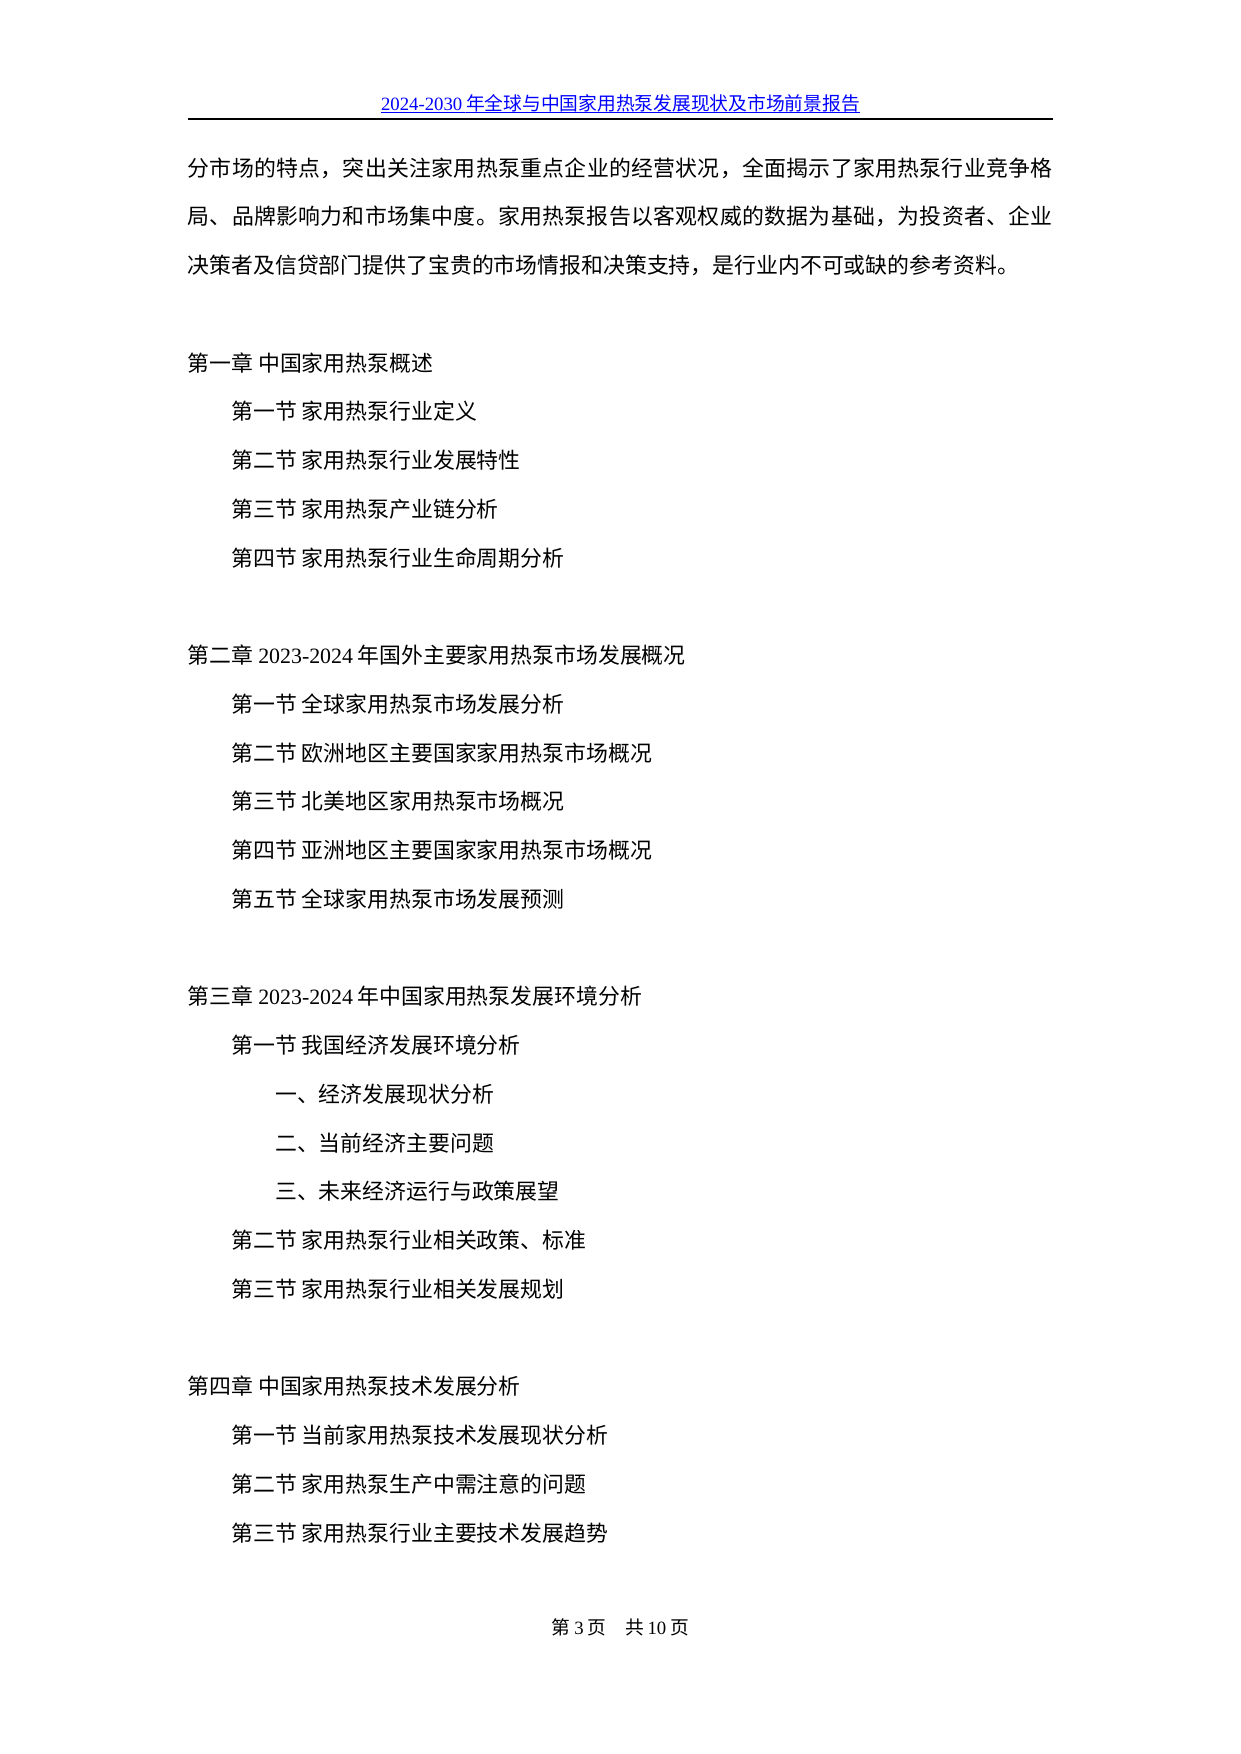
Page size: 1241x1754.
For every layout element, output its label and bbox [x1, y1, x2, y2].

text [187, 150, 1053, 1548]
